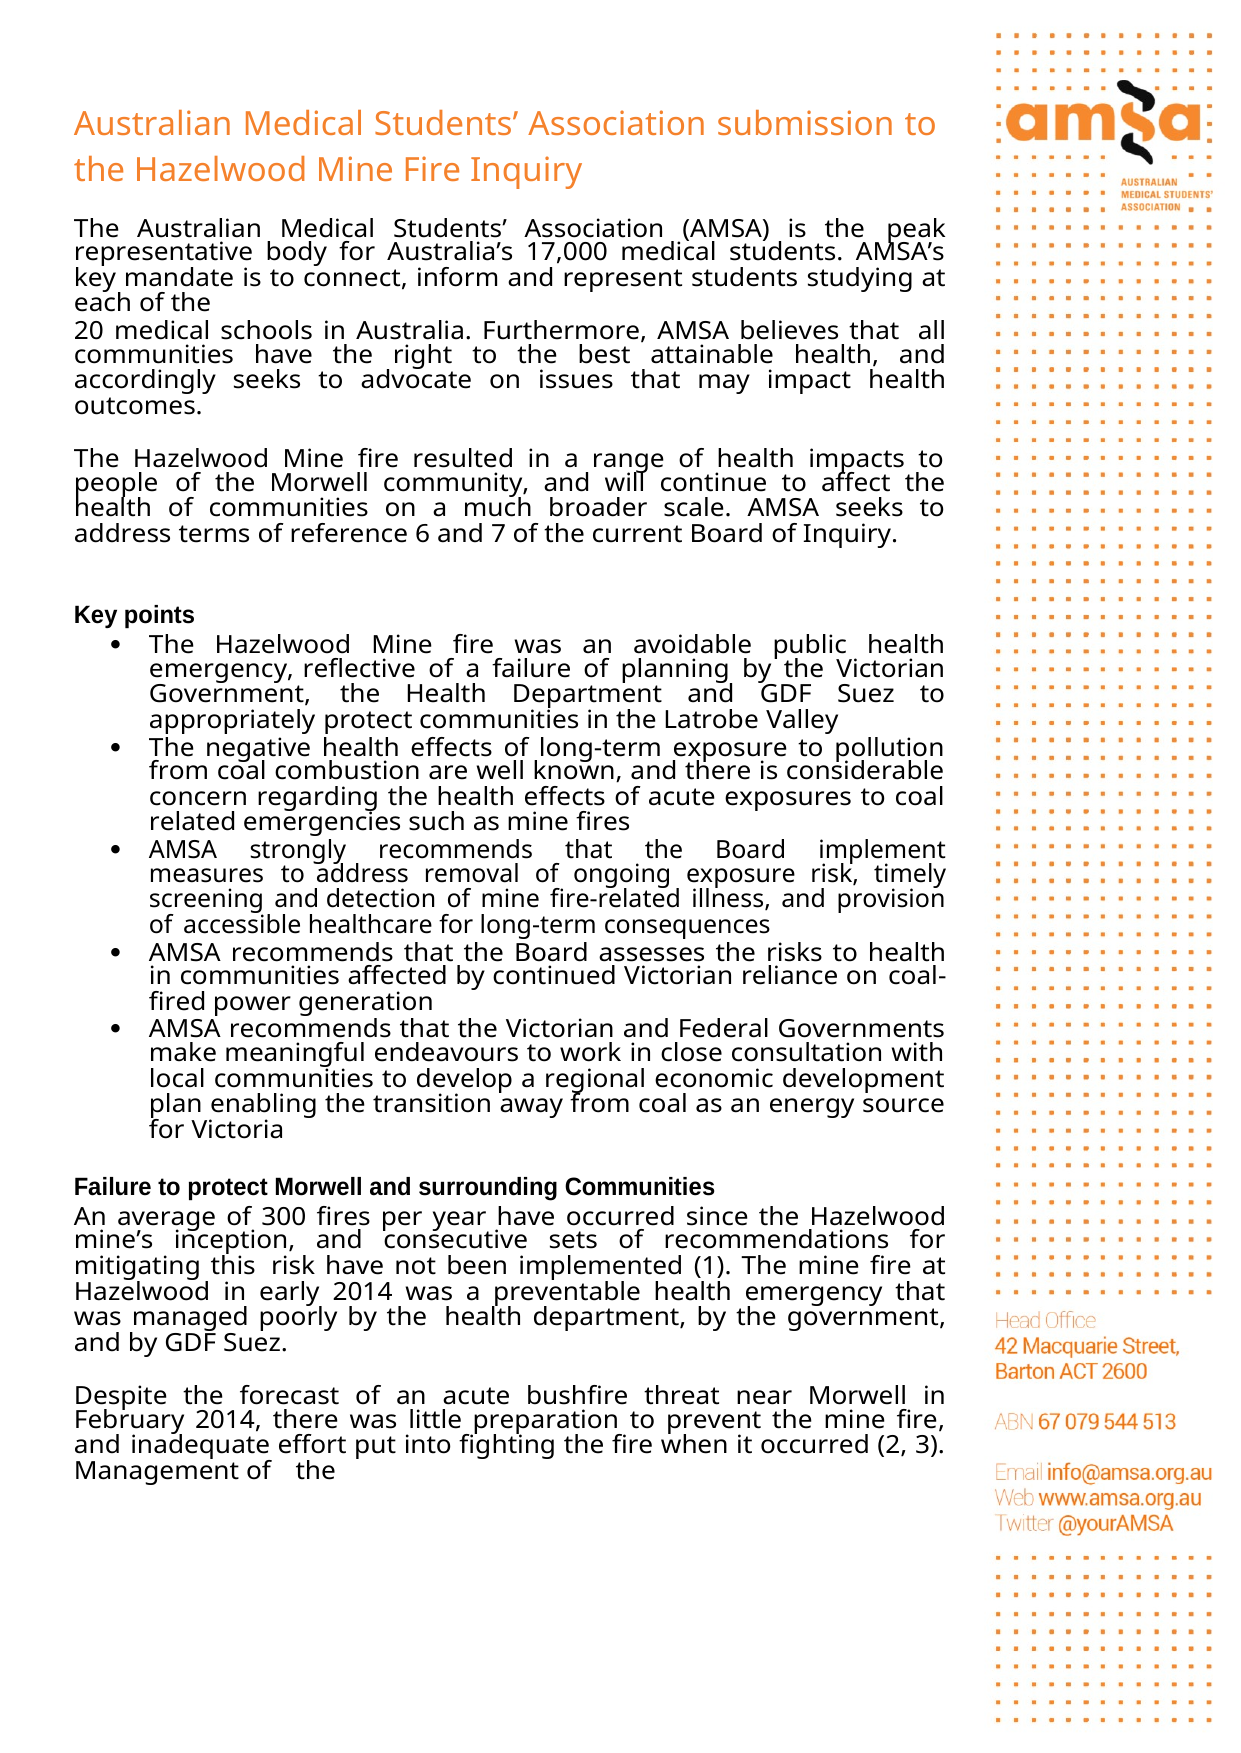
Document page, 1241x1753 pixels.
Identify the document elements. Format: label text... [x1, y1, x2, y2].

text The Australian Medical Students’ Association (AMSA) is the peak representative body for Australia’s 17,000 medical students. AMSA’s key mandate is to connect, inform and represent students studying at each of the [74, 217, 946, 319]
subtitle Key points [74, 604, 1065, 628]
list The Hazelwood Mine fire was an avoidable public health emergency, reflective of a failure of planning by the Victorian Government, the Health Department and GDF Suez to appropriately protect communities in the Latrobe Valley [111, 633, 946, 736]
list The negative health effects of long-term exposure to pollution from coal combustion are well known, and there is considerable concern regarding the health effects of acute exposures to coal related emergencies such as mine fires [111, 736, 946, 838]
picture [0, 2, 1237, 1752]
text Despite the forecast of an acute bushfire threat near Morwell in February 2014, there was little preparation to prevent the mine fire, and inadequate effort put into fighting the fire when it occurred (2, 3). Management of the [74, 1384, 946, 1487]
list AMSA recommends that the Victorian and Federal Governments make meaningful endeavours to work in close consultation with local communities to develop a regional economic development plan enabling the transition away from coal as an energy source for Victoria [111, 1017, 946, 1146]
subtitle Failure to protect Morwell and surrounding Communities [74, 1176, 1065, 1200]
text 20 medical schools in Australia. Furthermore, AMSA believes that all communities have the right to the best attainable health, and accordingly seeks to advocate on issues that may impact health outcomes. [74, 319, 946, 422]
list AMSA strongly recommends that the Board implement measures to address removal of ongoing exposure risk, timely screening and detection of mine fire-related illness, and provision of accessible healthcare for long-term consequences [111, 838, 946, 941]
text An average of 300 fires per year have occurred since the Hazelwood mine’s inception, and consecutive sets of recommendations for mitigating this risk have not been implemented (1). The mine fire at Hazelwood in early 2014 was a preventable health emergency that was managed poorly by the health department, by the government, and by GDF Suez. [74, 1205, 946, 1358]
text Australian Medical Students’ Association submission to the Hazelwood Mine Fire Inquiry [74, 100, 938, 191]
list AMSA recommends that the Board assesses the risks to health in communities affected by continued Victorian reliance on coal-fired power generation [111, 941, 946, 1017]
text The Hazelwood Mine fire resulted in a range of health impacts to people of the Morwell community, and will continue to affect the health of communities on a much broader scale. AMSA seeks to address terms of reference 6 and 7 of the current Board of Inquiry. [74, 447, 946, 550]
